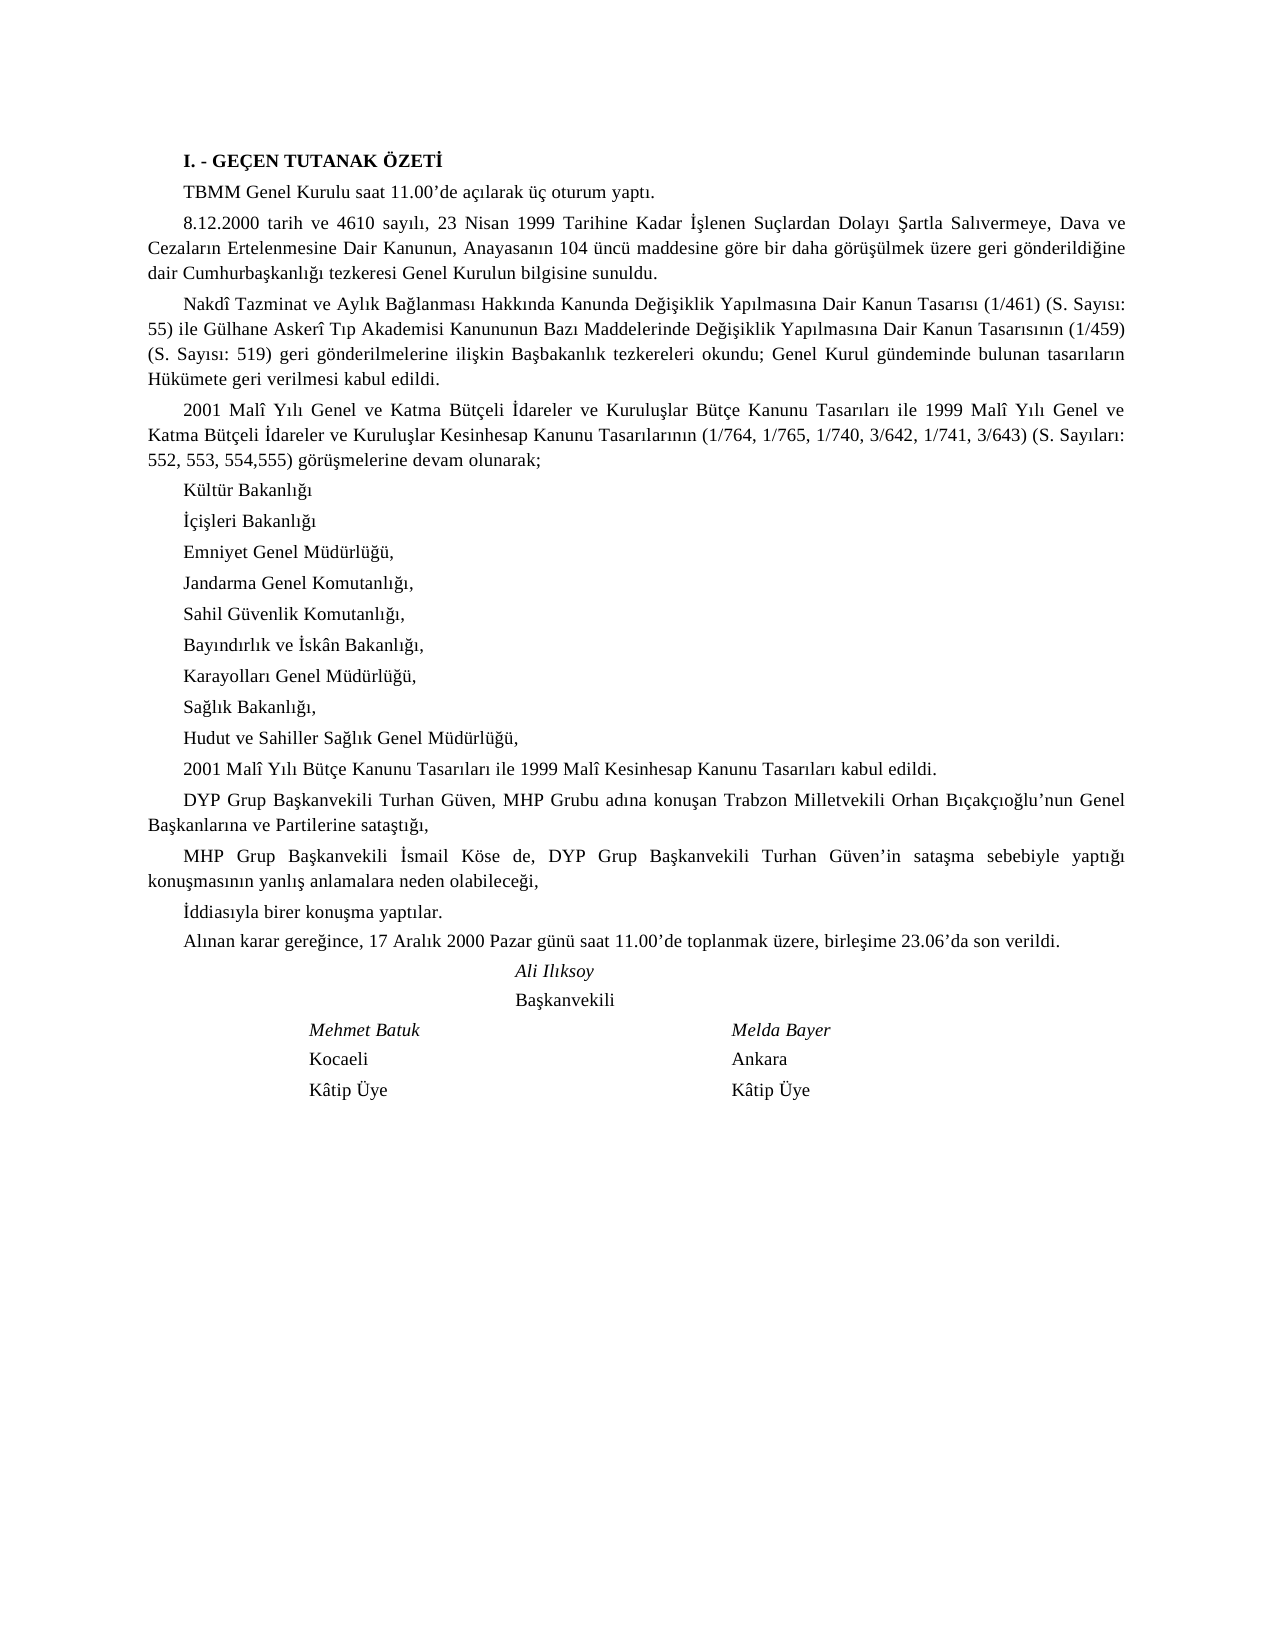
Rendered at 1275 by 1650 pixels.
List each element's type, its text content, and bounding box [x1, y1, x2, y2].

text Sağlık Bakanlığı, [148, 693, 1127, 718]
text MHP Grup Başkanvekili İsmail Köse de, DYP Grup Başkanvekili Turhan Güven’in sataşma sebebiyle yaptığı konuşmasının yanlış anlamalara neden olabileceği, [148, 842, 1127, 892]
text Emniyet Genel Müdürlüğü, [148, 539, 1127, 564]
text Bayındırlık ve İskân Bakanlığı, [148, 632, 1127, 657]
text 2001 Malî Yılı Genel ve Katma Bütçeli İdareler ve Kuruluşlar Bütçe Kanunu Tasarıları ile 1999 Malî Yılı Genel ve Katma Bütçeli İdareler ve Kuruluşlar Kesinhesap Kanunu Tasarılarının (1/764, 1/765, 1/740, 3/642, 1/741, 3/643) (S. Sayıları: 552, 553, 554,555) görüşmelerine devam olunarak; [148, 396, 1127, 471]
text Hudut ve Sahiller Sağlık Genel Müdürlüğü, [148, 724, 1127, 749]
text İçişleri Bakanlığı [148, 508, 1127, 533]
text İddiasıyla birer konuşma yaptılar. [148, 898, 1127, 923]
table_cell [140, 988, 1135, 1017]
text Nakdî Tazminat ve Aylık Bağlanması Hakkında Kanunda Değişiklik Yapılmasına Dair Kanun Tasarısı (1/461) (S. Sayısı: 55) ile Gülhane Askerî Tıp Akademisi Kanununun Bazı Maddelerinde Değişiklik Yapılmasına Dair Kanun Tasarısının (1/459) (S. Sayısı: 519) geri gönderilmelerine ilişkin Başbakanlık tezkereleri okundu; Genel Kurul gündeminde bulunan tasarıların Hükümete geri verilmesi kabul edildi. [148, 290, 1127, 390]
text DYP Grup Başkanvekili Turhan Güven, MHP Grubu adına konuşan Trabzon Milletvekili Orhan Bıçakçıoğlu’nun Genel Başkanlarına ve Partilerine sataştığı, [148, 786, 1127, 836]
text Jandarma Genel Komutanlığı, [148, 570, 1127, 595]
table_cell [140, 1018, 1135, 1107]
text Sahil Güvenlik Komutanlığı, [148, 601, 1127, 626]
text 10. - Bursa Milletvekili Ertuğrul Yalçınbayır’ın, Bursa-Orhangazi-Yeniköy Belediyesinin park ve bahçe düzenlemesine ilişkin sorusu ve Turizm Bakanı Erkan Mumcu’nun cevabı (7/3011)I. - GEÇEN TUTANAK ÖZETİ [148, 148, 1127, 172]
text 2001 Malî Yılı Bütçe Kanunu Tasarıları ile 1999 Malî Kesinhesap Kanunu Tasarıları kabul edildi. [148, 755, 1127, 780]
text Kültür Bakanlığı [148, 477, 1127, 502]
text TBMM Genel Kurulu saat 11.00’de açılarak üç oturum yaptı. [148, 178, 1127, 203]
text Alınan karar gereğince, 17 Aralık 2000 Pazar günü saat 11.00’de toplanmak üzere, birleşime 23.06’da son verildi. [148, 929, 1127, 953]
text Karayolları Genel Müdürlüğü, [148, 662, 1127, 687]
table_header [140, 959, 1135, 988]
text 8.12.2000 tarih ve 4610 sayılı, 23 Nisan 1999 Tarihine Kadar İşlenen Suçlardan Dolayı Şartla Salıvermeye, Dava ve Cezaların Ertelenmesine Dair Kanunun, Anayasanın 104 üncü maddesine göre bir daha görüşülmek üzere geri gönderildiğine dair Cumhurbaşkanlığı tezkeresi Genel Kurulun bilgisine sunuldu. [148, 209, 1127, 284]
